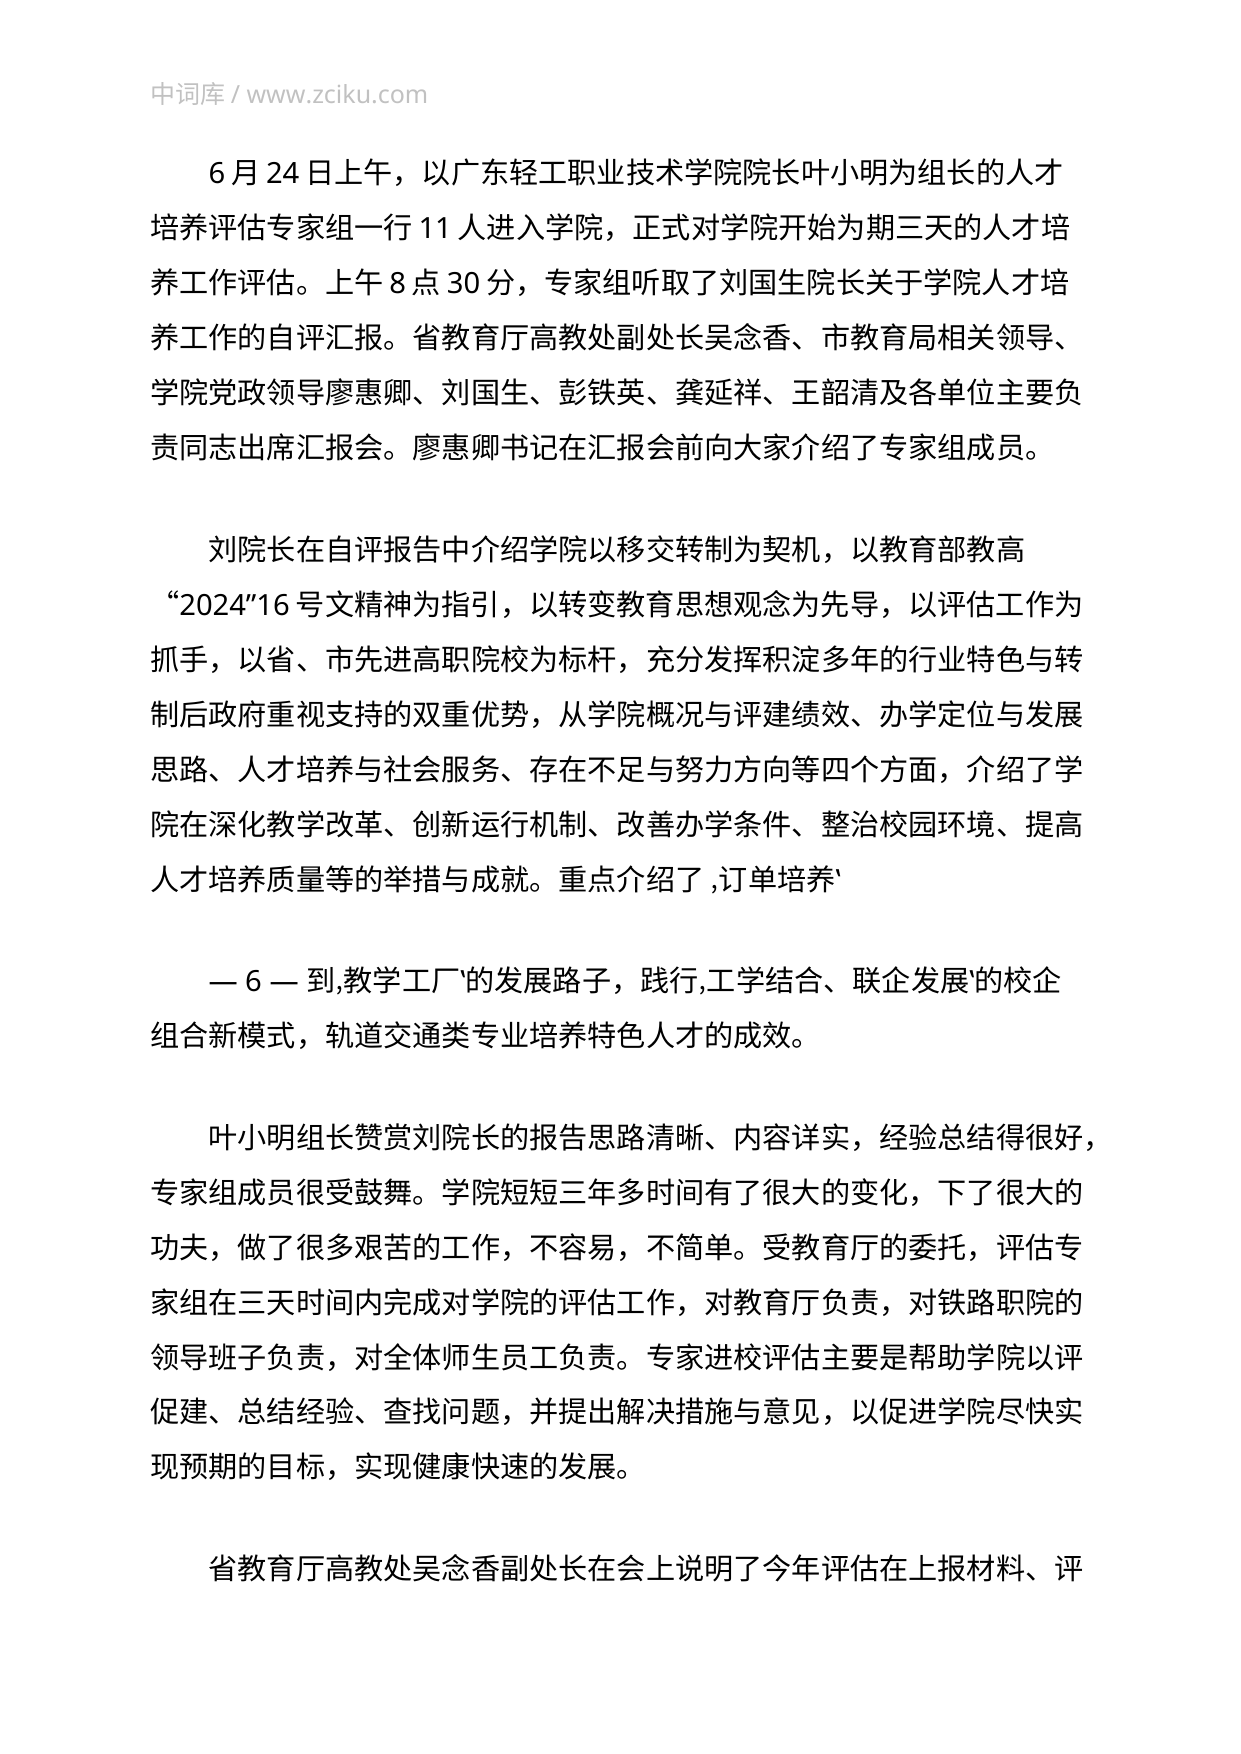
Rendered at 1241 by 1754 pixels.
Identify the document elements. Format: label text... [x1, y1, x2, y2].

text 叶小明组长赞赏刘院长的报告思路清晰、内容详实，经验总结得很好，专家组成员很受鼓舞。学院短短三年多时间有了很大的变化，下了很大的功夫，做了很多艰苦的工作，不容易，不简单。受教育厅的委托，评估专家组在三天时间内完成对学院的评估工作，对教育厅负责，对铁路职院的领导班子负责，对全体师生员工负责。专家进校评估主要是帮助学院以评促建、总结经验、查找问题，并提出解决措施与意见，以促进学院尽快实现预期的目标，实现健康快速的发展。 [150, 1114, 1090, 1486]
text 刘院长在自评报告中介绍学院以移交转制为契机，以教育部教高“2024”16号文精神为指引，以转变教育思想观念为先导，以评估工作为抓手，以省、市先进高职院校为标杆，充分发挥积淀多年的行业特色与转制后政府重视支持的双重优势，从学院概况与评建绩效、办学定位与发展思路、人才培养与社会服务、存在不足与努力方向等四个方面，介绍了学院在深化教学改革、创新运行机制、改善办学条件、整治校园环境、提高人才培养质量等的举措与成就。重点介绍了 ‚订单培养‛ [150, 527, 1090, 898]
text — 6 — 到‚教学工厂‛的发展路子，践行‚工学结合、联企发展‛的校企组合新模式，轨道交通类专业培养特色人才的成效。 [150, 958, 1090, 1055]
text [150, 1546, 1090, 1588]
text 6月24日上午，以广东轻工职业技术学院院长叶小明为组长的人才培养评估专家组一行11人进入学院，正式对学院开始为期三天的人才培养工作评估。上午8点30分，专家组听取了刘国生院长关于学院人才培养工作的自评汇报。省教育厅高教处副处长吴念香、市教育局相关领导、学院党政领导廖惠卿、刘国生、彭铁英、龚延祥、王韶清及各单位主要负责同志出席汇报会。廖惠卿书记在汇报会前向大家介绍了专家组成员。 [150, 150, 1090, 467]
